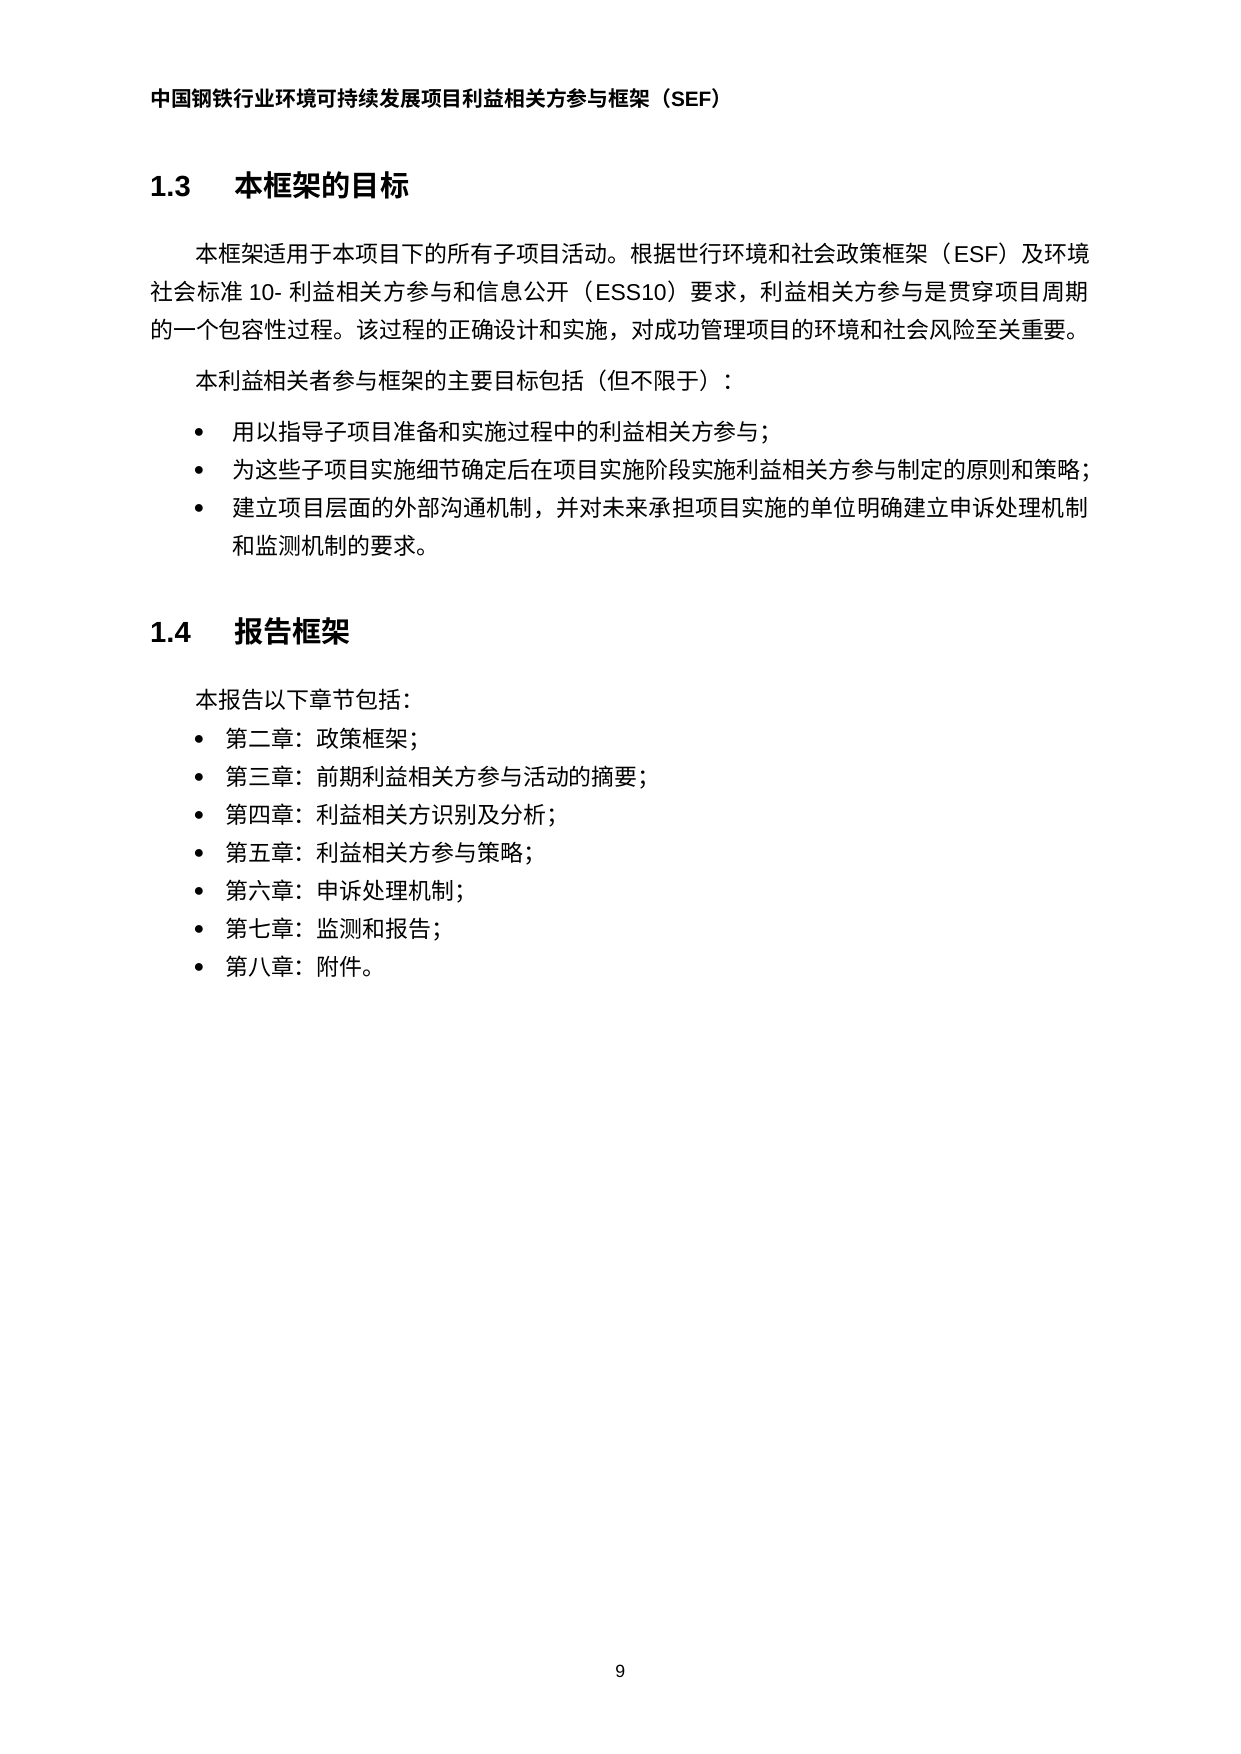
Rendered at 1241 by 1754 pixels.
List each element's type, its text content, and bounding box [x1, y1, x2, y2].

list 第二章：政策框架； [195, 720, 1090, 754]
text 本框架适用于本项目下的所有子项目活动。根据世行环境和社会政策框架（ESF）及环境社会标准10- 利益相关方参与和信息公开（ESS10）要求，利益相关方参与是贯穿项目周期的一个包容性过程。该过程的正确设计和实施，对成功管理项目的环境和社会风险至关重要。 [150, 236, 1090, 346]
list 第八章：附件。 [195, 949, 1090, 982]
list 用以指导子项目准备和实施过程中的利益相关方参与； [195, 413, 1090, 447]
text 本报告以下章节包括： [150, 682, 1090, 716]
list 第七章：监测和报告； [195, 911, 1090, 944]
list 第六章：申诉处理机制； [195, 873, 1090, 906]
list 第三章：前期利益相关方参与活动的摘要； [195, 758, 1090, 792]
list 建立项目层面的外部沟通机制，并对未来承担项目实施的单位明确建立申诉处理机制和监测机制的要求。 [195, 490, 1090, 561]
list 第五章：利益相关方参与策略； [195, 835, 1090, 868]
list 为这些子项目实施细节确定后在项目实施阶段实施利益相关方参与制定的原则和策略； [195, 452, 1090, 485]
text 本利益相关者参与框架的主要目标包括（但不限于）： [150, 363, 1090, 396]
subtitle 报告框架 [150, 609, 1090, 651]
subtitle 本框架的目标 [150, 162, 1090, 205]
list 第四章：利益相关方识别及分析； [195, 797, 1090, 830]
